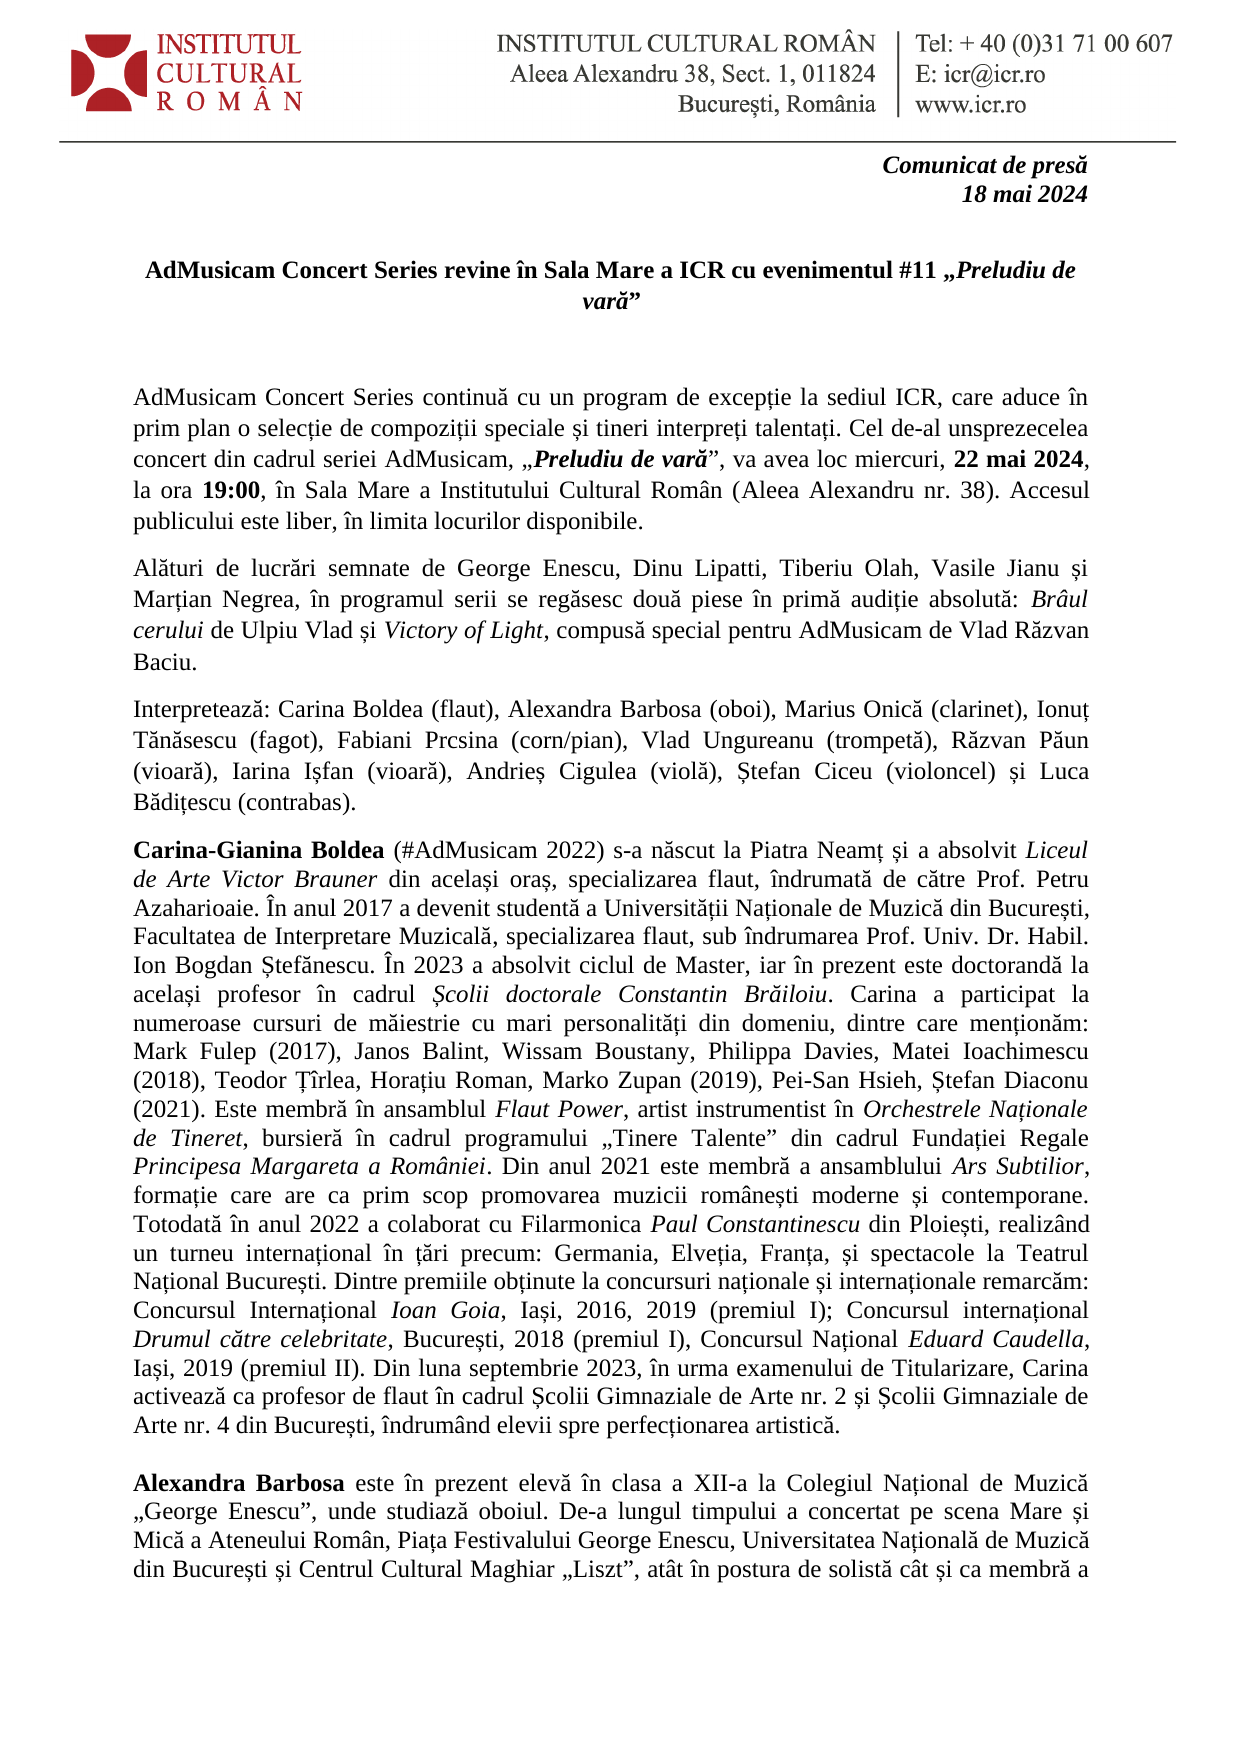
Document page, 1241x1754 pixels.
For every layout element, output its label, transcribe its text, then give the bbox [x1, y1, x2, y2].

text AdMusicam Concert Series continuă cu un program de excepție la sediul ICR, care aduce în prim plan o selecție de compoziții speciale și tineri interpreți talentați. Cel de-al unsprezecelea concert din cadrul seriei AdMusicam, „Preludiu de vară”, va avea loc miercuri, 22 mai 2024, la ora 19:00, în Sala Mare a Institutului Cultural Român (Aleea Alexandru nr. 38). Accesul publicului este liber, în limita locurilor disponibile. [133, 382, 1090, 534]
text Carina-Gianina Boldea (#AdMusicam 2022) s-a născut la Piatra Neamț și a absolvit Liceul de Arte Victor Brauner din același oraș, specializarea flaut, îndrumată de către Prof. Petru Azaharioaie. În anul 2017 a devenit studentă a Universității Naționale de Muzică din București, Facultatea de Interpretare Muzicală, specializarea flaut, sub îndrumarea Prof. Univ. Dr. Habil. Ion Bogdan Ștefănescu. În 2023 a absolvit ciclul de Master, iar în prezent este doctorandă la același profesor în cadrul Școlii doctorale Constantin Brăiloiu. Carina a participat la numeroase cursuri de măiestrie cu mari personalități din domeniu, dintre care menționăm: Mark Fulep (2017), Janos Balint, Wissam Boustany, Philippa Davies, Matei Ioachimescu (2018), Teodor Țîrlea, Horațiu Roman, Marko Zupan (2019), Pei-San Hsieh, Ștefan Diaconu (2021). Este membră în ansamblul Flaut Power, artist instrumentist în Orchestrele Naționale de Tineret, bursieră în cadrul programului „Tinere Talente” din cadrul Fundației Regale Principesa Margareta a României. Din anul 2021 este membră a ansamblului Ars Subtilior, formație care are ca prim scop promovarea muzicii românești moderne și contemporane. Totodată în anul 2022 a colaborat cu Filarmonica Paul Constantinescu din Ploiești, realizând un turneu internațional în țări precum: Germania, Elveția, Franța, și spectacole la Teatrul Național București. Dintre premiile obținute la concursuri naționale și internaționale remarcăm: Concursul Internațional Ioan Goia, Iași, 2016, 2019 (premiul I); Concursul internațional Drumul către celebritate, București, 2018 (premiul I), Concursul Național Eduard Caudella, Iași, 2019 (premiul II). Din luna septembrie 2023, în urma examenului de Titularizare, Carina activează ca profesor de flaut în cadrul Școlii Gimnaziale de Arte nr. 2 și Școlii Gimnaziale de Arte nr. 4 din București, îndrumând elevii spre perfecționarea artistică. [133, 835, 1090, 1439]
text Alături de lucrări semnate de George Enescu, Dinu Lipatti, Tiberiu Olah, Vasile Jianu și Marțian Negrea, în programul serii se regăsesc două piese în primă audiție absolută: Brâul cerului de Ulpiu Vlad și Victory of Light, compusă special pentru AdMusicam de Vlad Răzvan Baciu. [133, 553, 1090, 675]
text 18 mai 2024 [133, 179, 1090, 207]
text AdMusicam Concert Series revine în Sala Mare a ICR cu evenimentul #11 „Preludiu de vară” [133, 255, 1090, 315]
picture [59, 29, 1177, 143]
text Interpretează: Carina Boldea (flaut), Alexandra Barbosa (oboi), Marius Onică (clarinet), Ionuț Tănăsescu (fagot), Fabiani Prcsina (corn/pian), Vlad Ungureanu (trompetă), Răzvan Păun (vioară), Iarina Ișfan (vioară), Andrieș Cigulea (violă), Ștefan Ciceu (violoncel) și Luca Bădițescu (contrabas). [133, 694, 1090, 816]
text Comunicat de presă [133, 150, 1090, 179]
